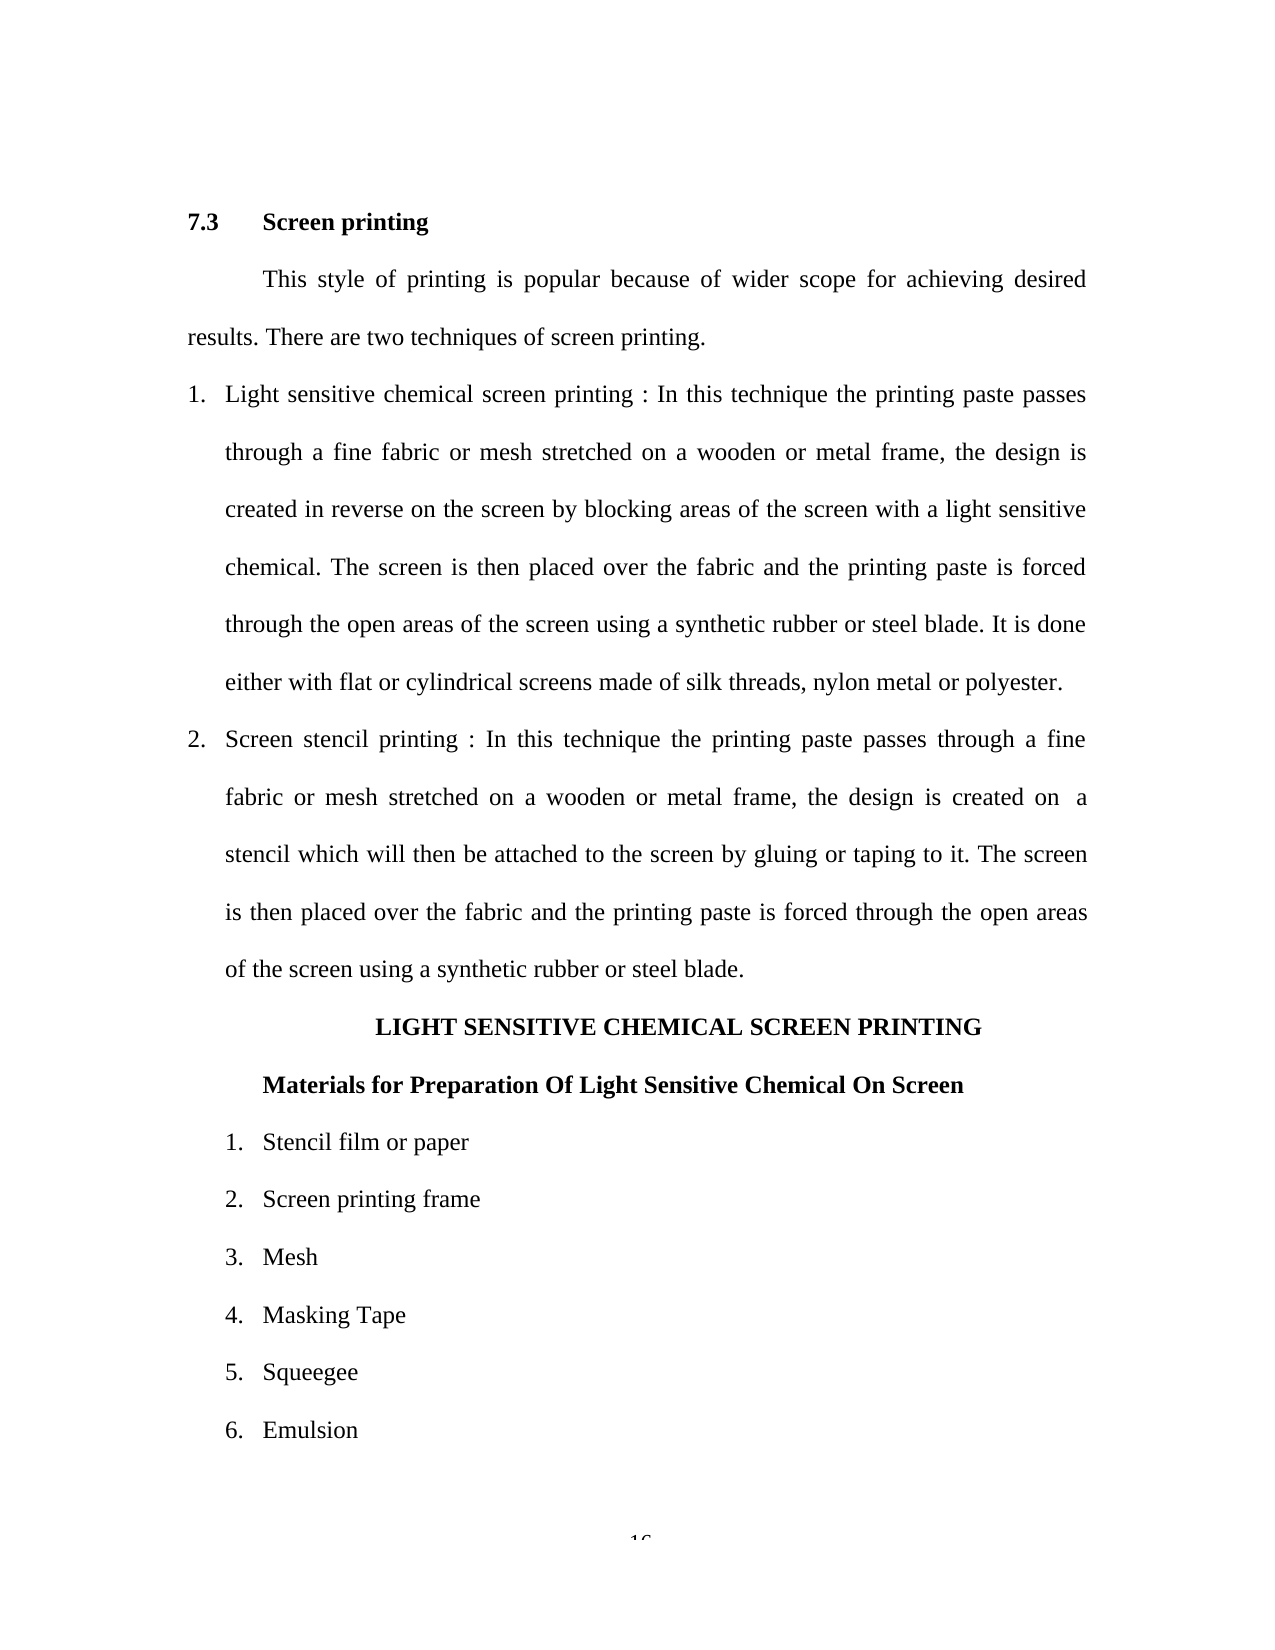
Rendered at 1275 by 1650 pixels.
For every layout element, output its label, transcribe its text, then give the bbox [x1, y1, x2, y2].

list Squeegee [225, 1357, 1227, 1386]
list Masking Tape [225, 1300, 1227, 1328]
text This style of printing is popular because of wider scope for achieving desired results. There are two techniques of screen printing. [187, 264, 1087, 351]
subtitle Screen printing [187, 207, 1227, 236]
list Light sensitive chemical screen printing : In this technique the printing paste passes through a fine fabric or mesh stretched on a wooden or metal frame, the design is created in reverse on the screen by blocking areas of the screen with a light sensitive chemical. The screen is then placed over the fabric and the printing paste is forced through the open areas of the screen using a synthetic rubber or steel blade. It is done either with flat or cylindrical screens made of silk threads, nylon metal or polyester. [187, 379, 1087, 696]
list Mesh [225, 1242, 1227, 1271]
list Stencil film or paper [225, 1127, 1227, 1156]
list Screen stencil printing : In this technique the printing paste passes through a fine fabric or mesh stretched on a wooden or metal frame, the design is created on a stencil which will then be attached to the screen by gluing or taping to it. The screen is then placed over the fabric and the printing paste is forced through the open areas of the screen using a synthetic rubber or steel blade. [187, 724, 1088, 983]
text Materials for Preparation Of Light Sensitive Chemical On Screen [262, 1070, 1227, 1099]
subtitle LIGHT SENSITIVE CHEMICAL SCREEN PRINTING [331, 1012, 1027, 1041]
list Screen printing frame [225, 1184, 1227, 1213]
list Emulsion [225, 1415, 1227, 1443]
